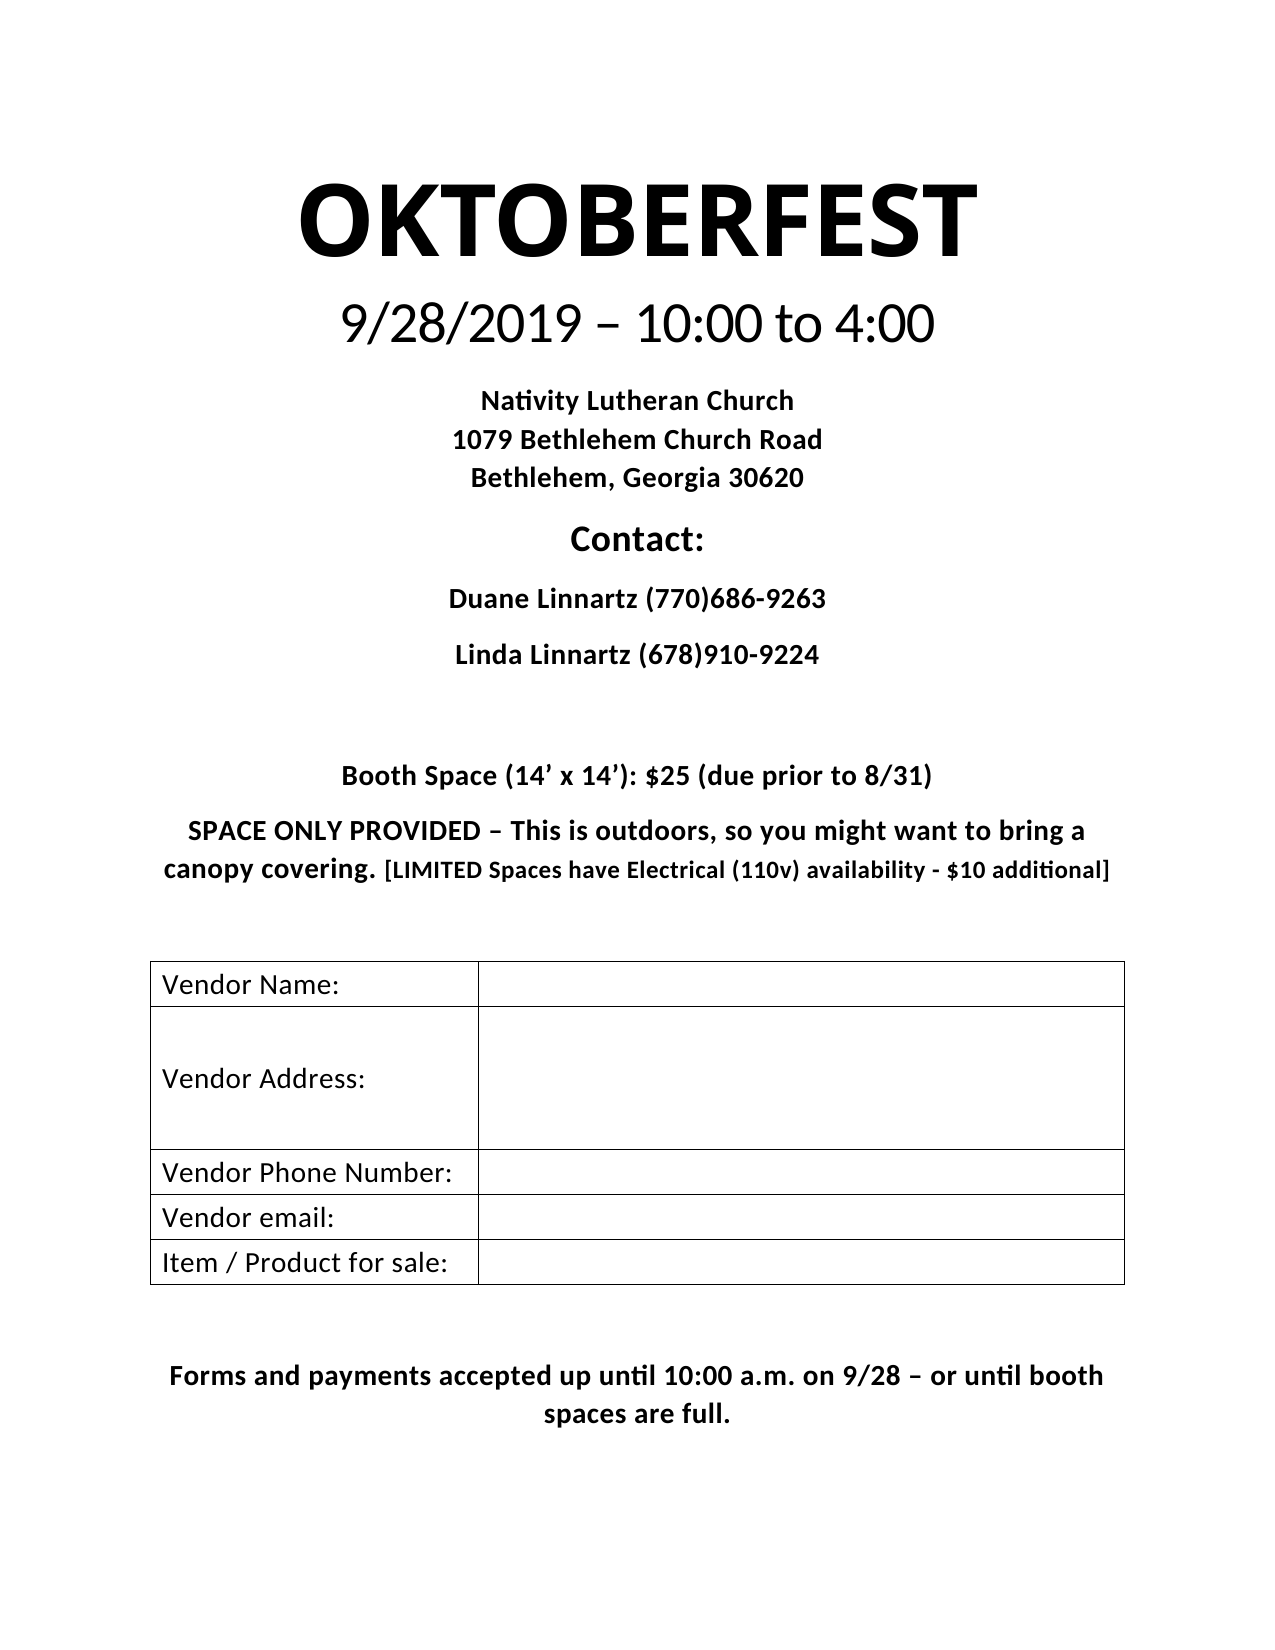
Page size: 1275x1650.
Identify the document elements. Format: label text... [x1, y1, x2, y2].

table_header Vendor Name: [151, 962, 478, 1006]
title 9/28/2019 – 10:00 to 4:00 [150, 286, 1125, 357]
table_cell Item / Product for sale: [151, 1240, 478, 1284]
table_cell Vendor Phone Number: [151, 1150, 478, 1194]
table_cell Vendor Address: [151, 1007, 478, 1149]
text Booth Space (14’ x 14’): $25 (due prior to 8/31) [150, 757, 1125, 793]
table_cell [479, 1195, 1124, 1239]
text Linda Linnartz (678)910-9224 [150, 636, 1125, 671]
text Contact: [150, 514, 1125, 560]
table_header [479, 962, 1124, 1006]
text Nativity Lutheran Church [150, 382, 1125, 418]
table_cell [479, 1240, 1124, 1284]
text SPACE ONLY PROVIDED – This is outdoors, so you might want to bring a canopy covering. [LIMITED Spaces have Electrical (110v) availability - $10 additional] [150, 812, 1125, 886]
table_cell [479, 1150, 1124, 1194]
title OKTOBERFEST [150, 150, 1125, 286]
table_cell Vendor email: [151, 1195, 478, 1239]
text Bethlehem, Georgia 30620 [150, 459, 1125, 495]
text Forms and payments accepted up until 10:00 a.m. on 9/28 – or until booth spaces are full. [150, 1357, 1125, 1431]
text 1079 Bethlehem Church Road [150, 421, 1125, 457]
text Duane Linnartz (770)686-9263 [150, 581, 1125, 616]
table_cell [479, 1007, 1124, 1149]
